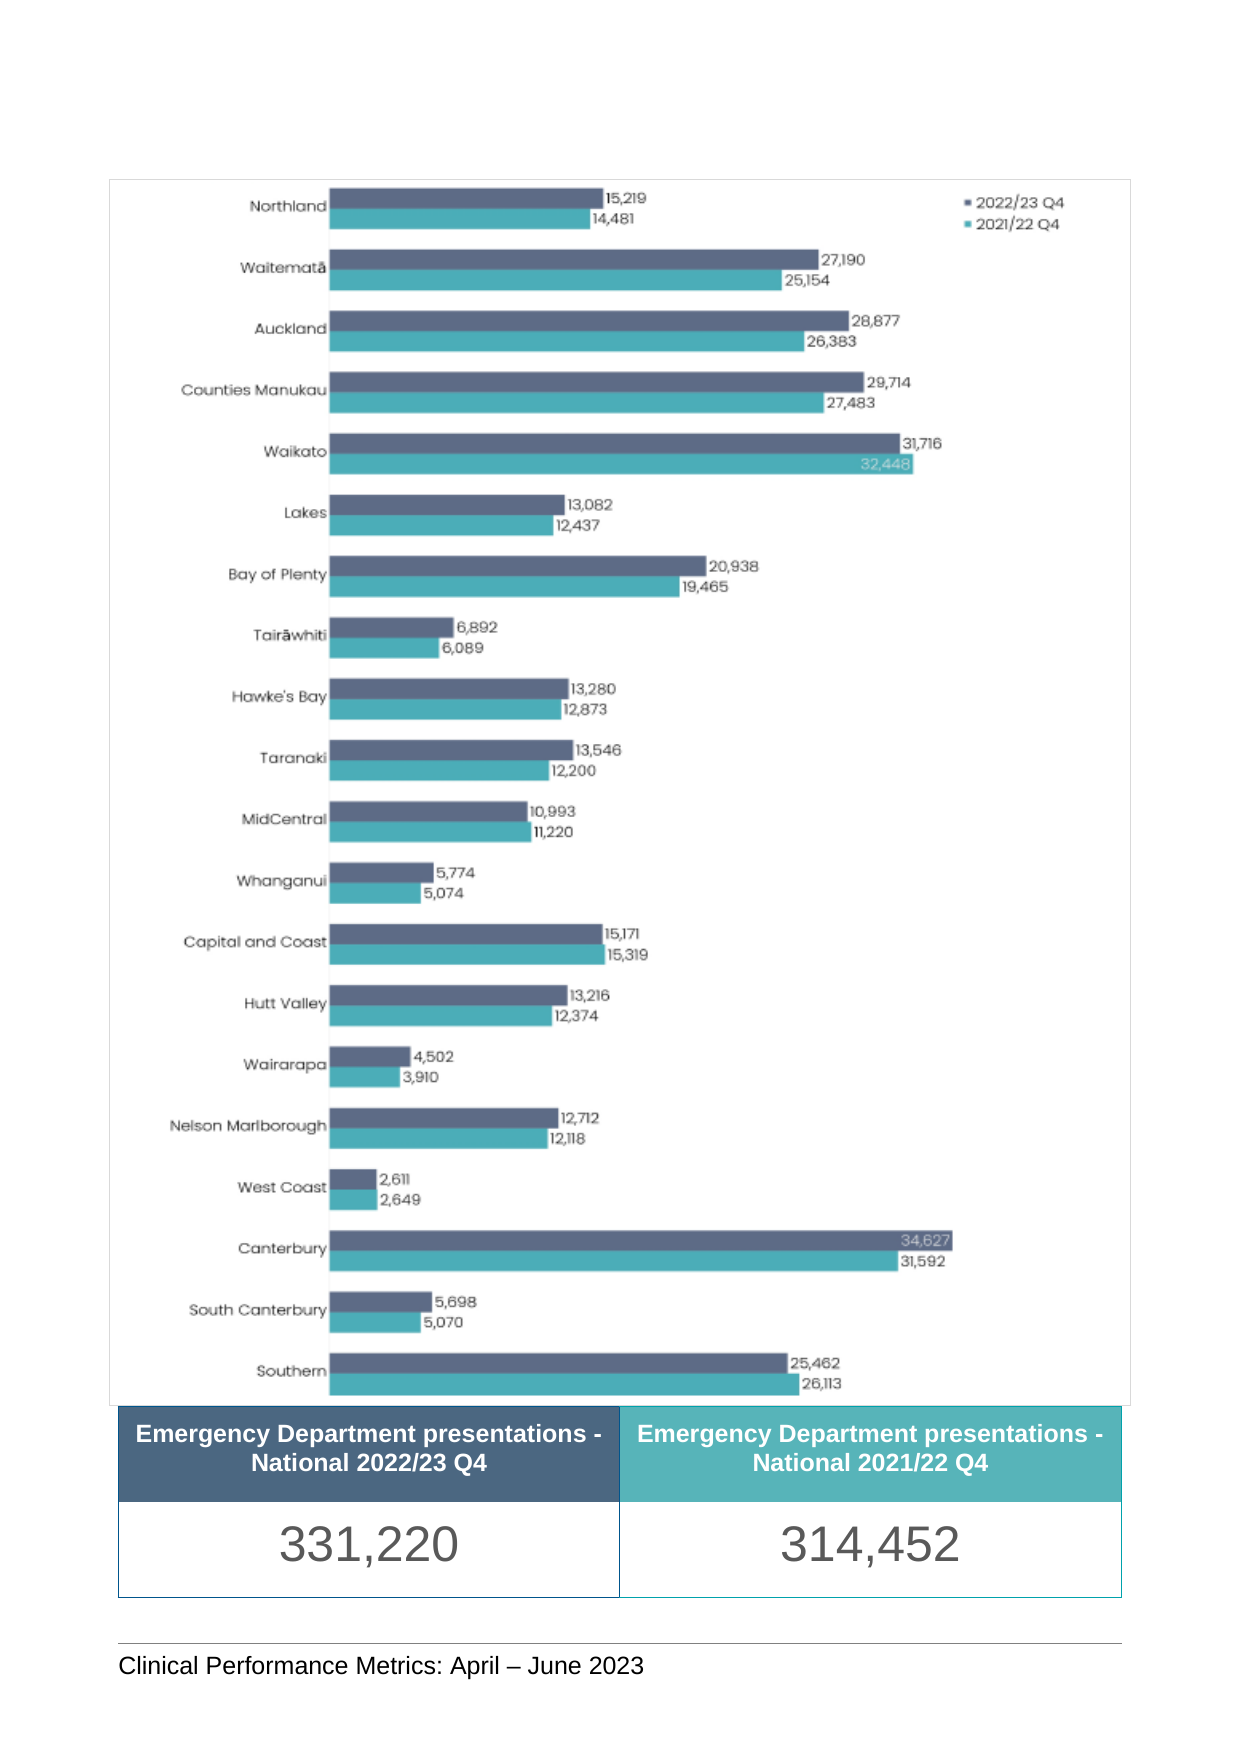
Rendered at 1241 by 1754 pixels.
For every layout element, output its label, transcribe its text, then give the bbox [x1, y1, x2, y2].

table_header Emergency Department presentations - National 2021/22 Q4 [620, 1407, 1121, 1502]
picture [161, 182, 1079, 1403]
table_header Emergency Department presentations - National 2022/23 Q4 [119, 1407, 619, 1502]
table_cell 331,220 [119, 1502, 619, 1597]
table_cell 314,452 [620, 1502, 1121, 1597]
